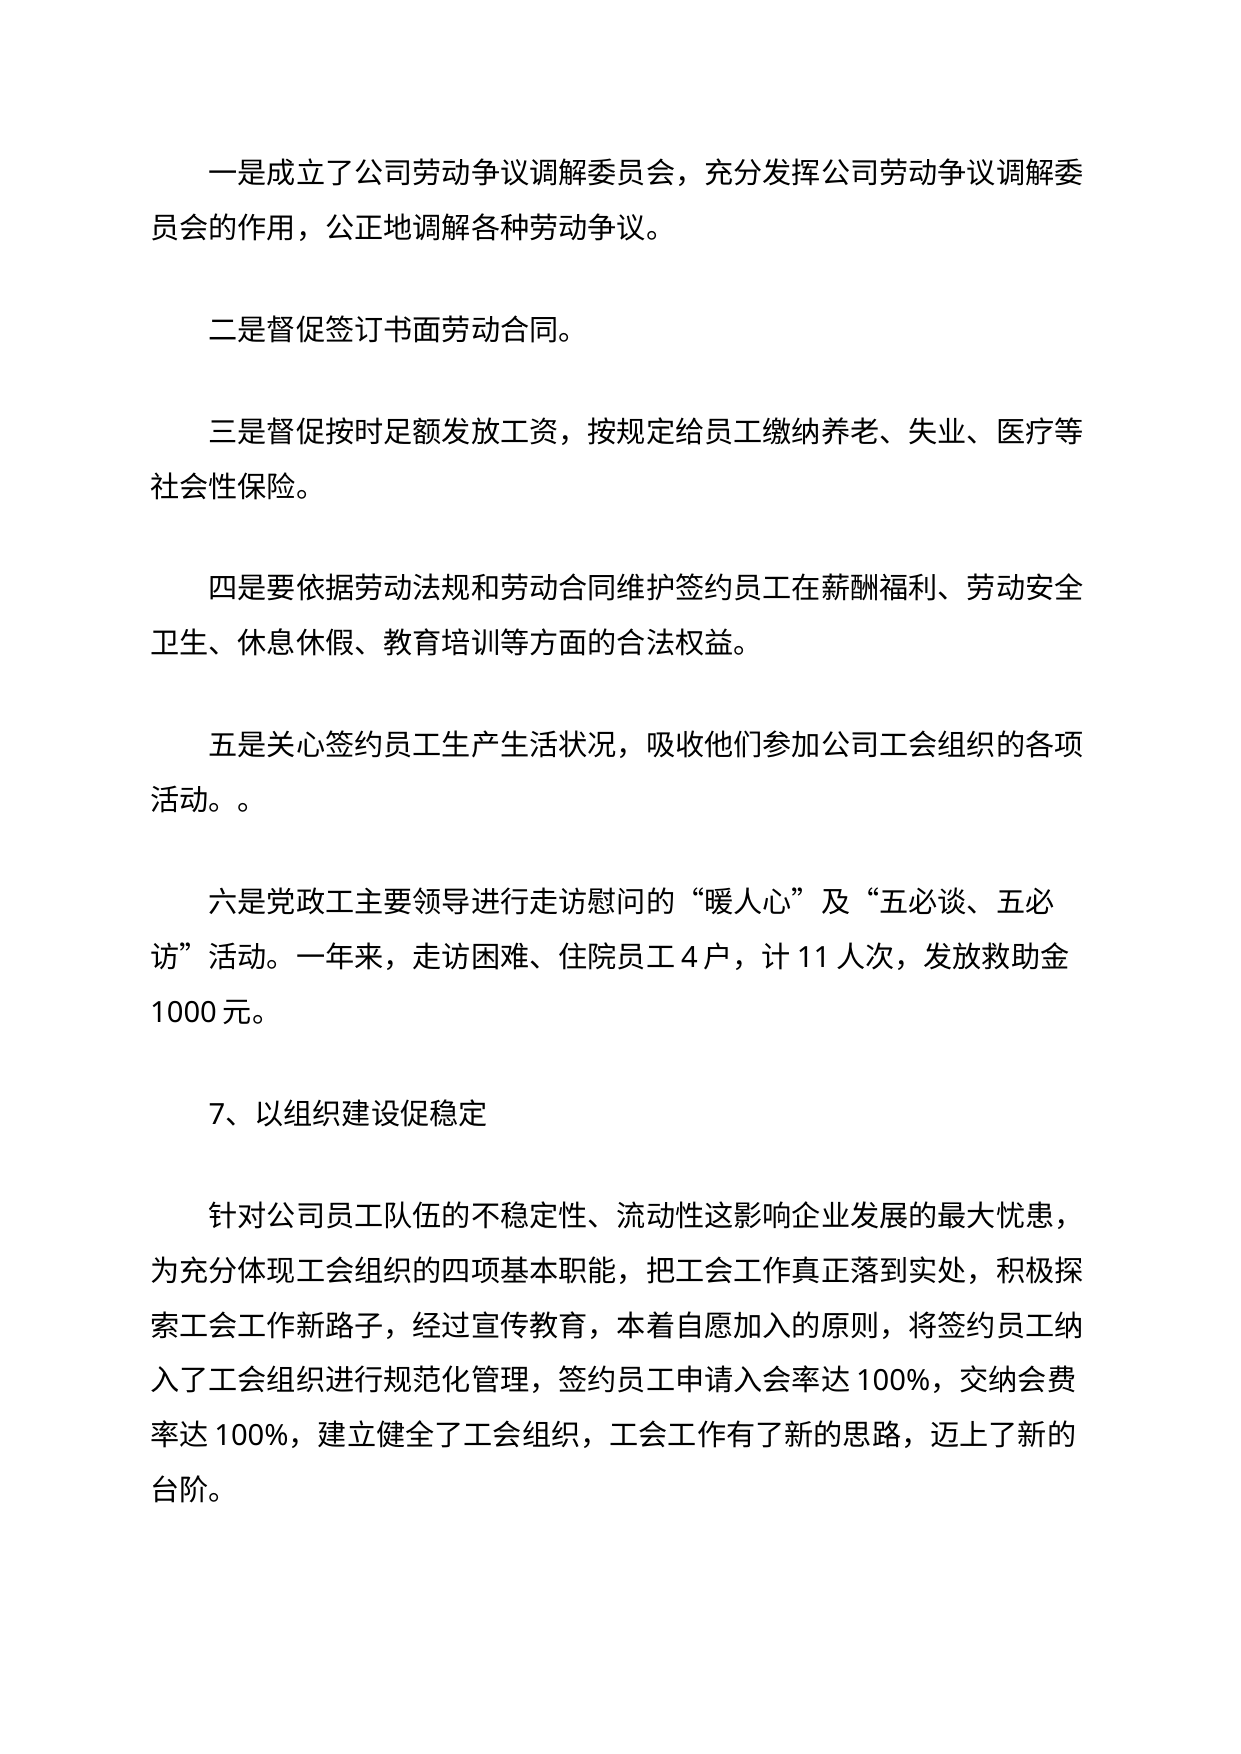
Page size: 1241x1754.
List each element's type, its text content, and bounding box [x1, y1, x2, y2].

text 二是督促签订书面劳动合同。 [150, 307, 1090, 349]
text 针对公司员工队伍的不稳定性、流动性这影响企业发展的最大忧患，为充分体现工会组织的四项基本职能，把工会工作真正落到实处，积极探索工会工作新路子，经过宣传教育，本着自愿加入的原则，将签约员工纳入了工会组织进行规范化管理，签约员工申请入会率达100%，交纳会费率达100%，建立健全了工会组织，工会工作有了新的思路，迈上了新的台阶。 [150, 1192, 1090, 1509]
text 四是要依据劳动法规和劳动合同维护签约员工在薪酬福利、劳动安全卫生、休息休假、教育培训等方面的合法权益。 [150, 565, 1090, 662]
text 三是督促按时足额发放工资，按规定给员工缴纳养老、失业、医疗等社会性保险。 [150, 408, 1090, 506]
text 一是成立了公司劳动争议调解委员会，充分发挥公司劳动争议调解委员会的作用，公正地调解各种劳动争议。 [150, 150, 1090, 247]
text 六是党政工主要领导进行走访慰问的“暖人心”及“五必谈、五必访”活动。一年来，走访困难、住院员工4户，计11人次，发放救助金1000元。 [150, 878, 1090, 1031]
text 五是关心签约员工生产生活状况，吸收他们参加公司工会组织的各项活动。。 [150, 722, 1090, 819]
text 7、以组织建设促稳定 [150, 1090, 1090, 1133]
